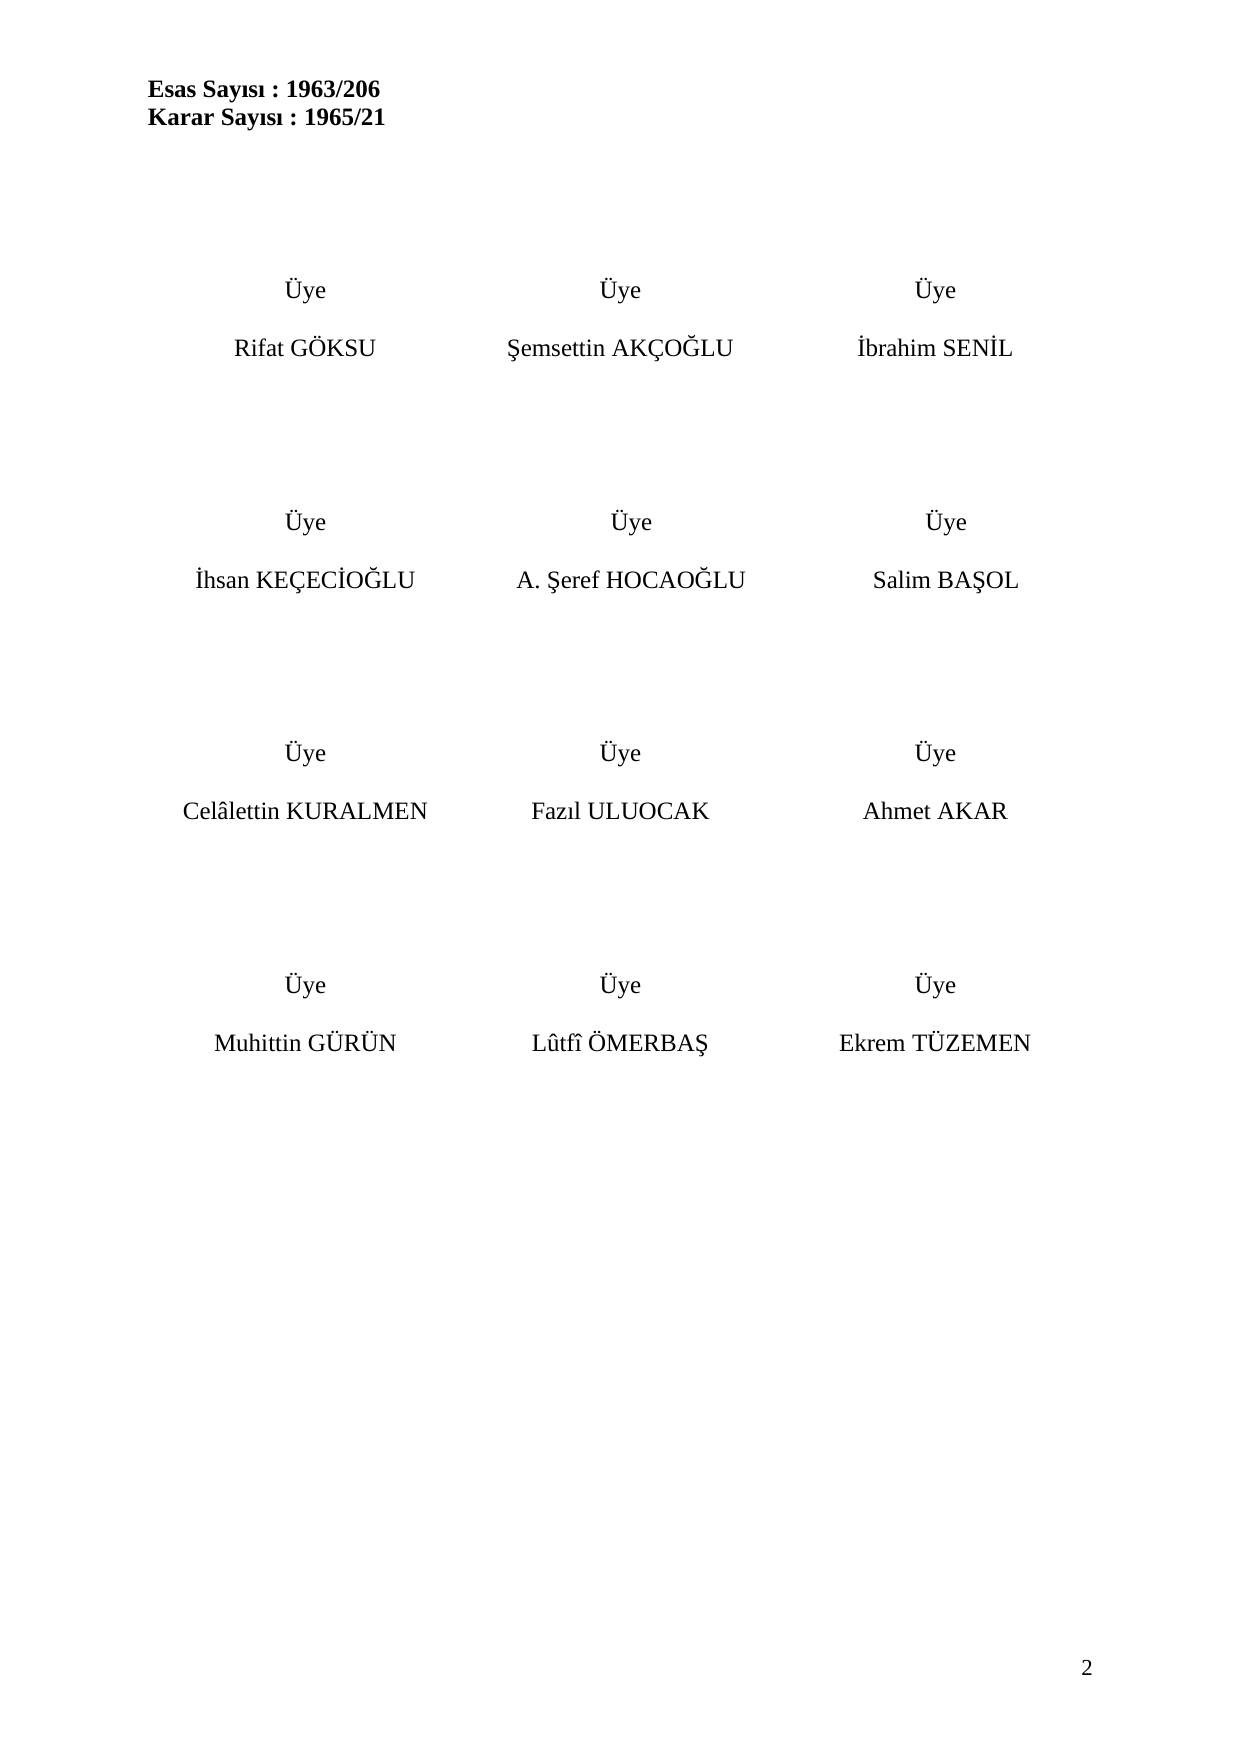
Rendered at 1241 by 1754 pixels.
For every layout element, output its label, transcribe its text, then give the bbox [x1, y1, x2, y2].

table_header Üye Ekrem TÜZEMEN [778, 970, 1093, 1057]
table_header Üye Muhittin GÜRÜN [148, 970, 463, 1057]
table_header Üye Rifat GÖKSU [148, 275, 463, 362]
table_header Üye Lûtfî ÖMERBAŞ [463, 970, 778, 1057]
table_header Üye Şemsettin AKÇOĞLU [463, 275, 778, 362]
table_header Üye A. Şeref HOCAOĞLU [463, 507, 799, 593]
table_header Üye İbrahim SENİL [778, 275, 1093, 362]
table_header Üye Celâlettin KURALMEN [148, 739, 463, 825]
table_header Üye Fazıl ULUOCAK [463, 739, 778, 825]
table_header Üye İhsan KEÇECİOĞLU [148, 507, 463, 593]
table_header Üye Ahmet AKAR [778, 739, 1093, 825]
table_header Üye Salim BAŞOL [799, 507, 1093, 593]
